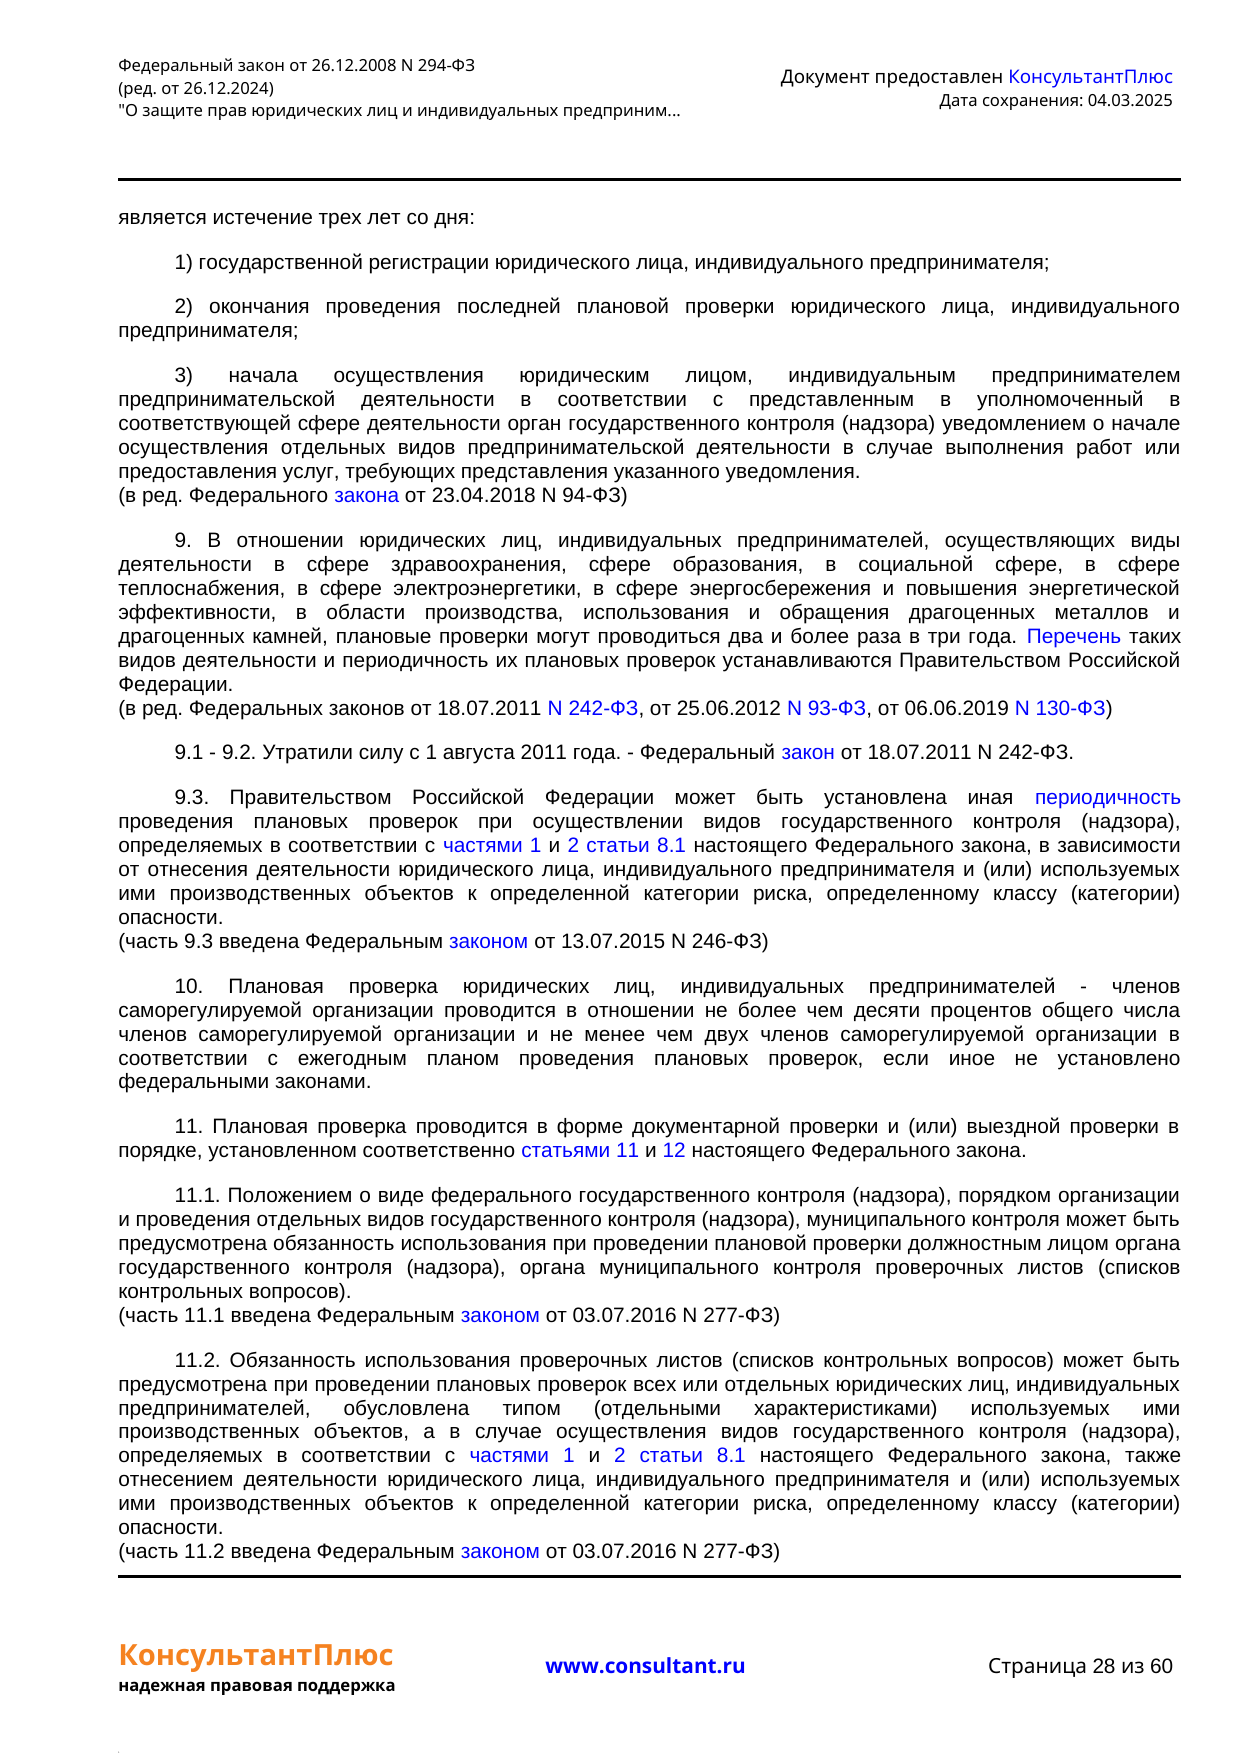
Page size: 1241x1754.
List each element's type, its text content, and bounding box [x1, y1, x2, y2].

text (в ред. Федеральных законов от 18.07.2011 N 242-ФЗ, от 25.06.2012 N 93-ФЗ, от 06.06.2019 N 130-ФЗ) [118, 695, 1181, 719]
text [118, 205, 1181, 229]
text (часть 9.3 введена Федеральным законом от 13.07.2015 N 246-ФЗ) [118, 929, 1181, 953]
text (часть 11.1 введена Федеральным законом от 03.07.2016 N 277-ФЗ) [118, 1303, 1181, 1327]
text 11.2. Обязанность использования проверочных листов (списков контрольных вопросов) может быть предусмотрена при проведении плановых проверок всех или отдельных юридических лиц, индивидуальных предпринимателей, обусловлена типом (отдельными характеристиками) используемых ими производственных объектов, а в случае осуществления видов государственного контроля (надзора), определяемых в соответствии с частями 1 и 2 статьи 8.1 настоящего Федерального закона, также отнесением деятельности юридического лица, индивидуального предпринимателя и (или) используемых ими производственных объектов к определенной категории риска, определенному классу (категории) опасности. [118, 1347, 1181, 1539]
text 1) государственной регистрации юридического лица, индивидуального предпринимателя; [118, 249, 1181, 273]
text 9. В отношении юридических лиц, индивидуальных предпринимателей, осуществляющих виды деятельности в сфере здравоохранения, сфере образования, в социальной сфере, в сфере теплоснабжения, в сфере электроэнергетики, в сфере энергосбережения и повышения энергетической эффективности, в области производства, использования и обращения драгоценных металлов и драгоценных камней, плановые проверки могут проводиться два и более раза в три года. Перечень таких видов деятельности и периодичность их плановых проверок устанавливаются Правительством Российской Федерации. [118, 528, 1181, 695]
text 11. Плановая проверка проводится в форме документарной проверки и (или) выездной проверки в порядке, установленном соответственно статьями 11 и 12 настоящего Федерального закона. [118, 1114, 1181, 1162]
text 9.3. Правительством Российской Федерации может быть установлена иная периодичность проведения плановых проверок при осуществлении видов государственного контроля (надзора), определяемых в соответствии с частями 1 и 2 статьи 8.1 настоящего Федерального закона, в зависимости от отнесения деятельности юридического лица, индивидуального предпринимателя и (или) используемых ими производственных объектов к определенной категории риска, определенному классу (категории) опасности. [118, 785, 1181, 929]
text 2) окончания проведения последней плановой проверки юридического лица, индивидуального предпринимателя; [118, 294, 1181, 342]
text (часть 11.2 введена Федеральным законом от 03.07.2016 N 277-ФЗ) [118, 1539, 1181, 1563]
text (в ред. Федерального закона от 23.04.2018 N 94-ФЗ) [118, 483, 1181, 507]
text 3) начала осуществления юридическим лицом, индивидуальным предпринимателем предпринимательской деятельности в соответствии с представленным в уполномоченный в соответствующей сфере деятельности орган государственного контроля (надзора) уведомлением о начале осуществления отдельных видов предпринимательской деятельности в случае выполнения работ или предоставления услуг, требующих представления указанного уведомления. [118, 363, 1181, 483]
text 11.1. Положением о виде федерального государственного контроля (надзора), порядком организации и проведения отдельных видов государственного контроля (надзора), муниципального контроля может быть предусмотрена обязанность использования при проведении плановой проверки должностным лицом органа государственного контроля (надзора), органа муниципального контроля проверочных листов (списков контрольных вопросов). [118, 1183, 1181, 1303]
text 9.1 - 9.2. Утратили силу с 1 августа 2011 года. - Федеральный закон от 18.07.2011 N 242-ФЗ. [118, 740, 1181, 764]
text 10. Плановая проверка юридических лиц, индивидуальных предпринимателей - членов саморегулируемой организации проводится в отношении не более чем десяти процентов общего числа членов саморегулируемой организации и не менее чем двух членов саморегулируемой организации в соответствии с ежегодным планом проведения плановых проверок, если иное не установлено федеральными законами. [118, 973, 1181, 1093]
